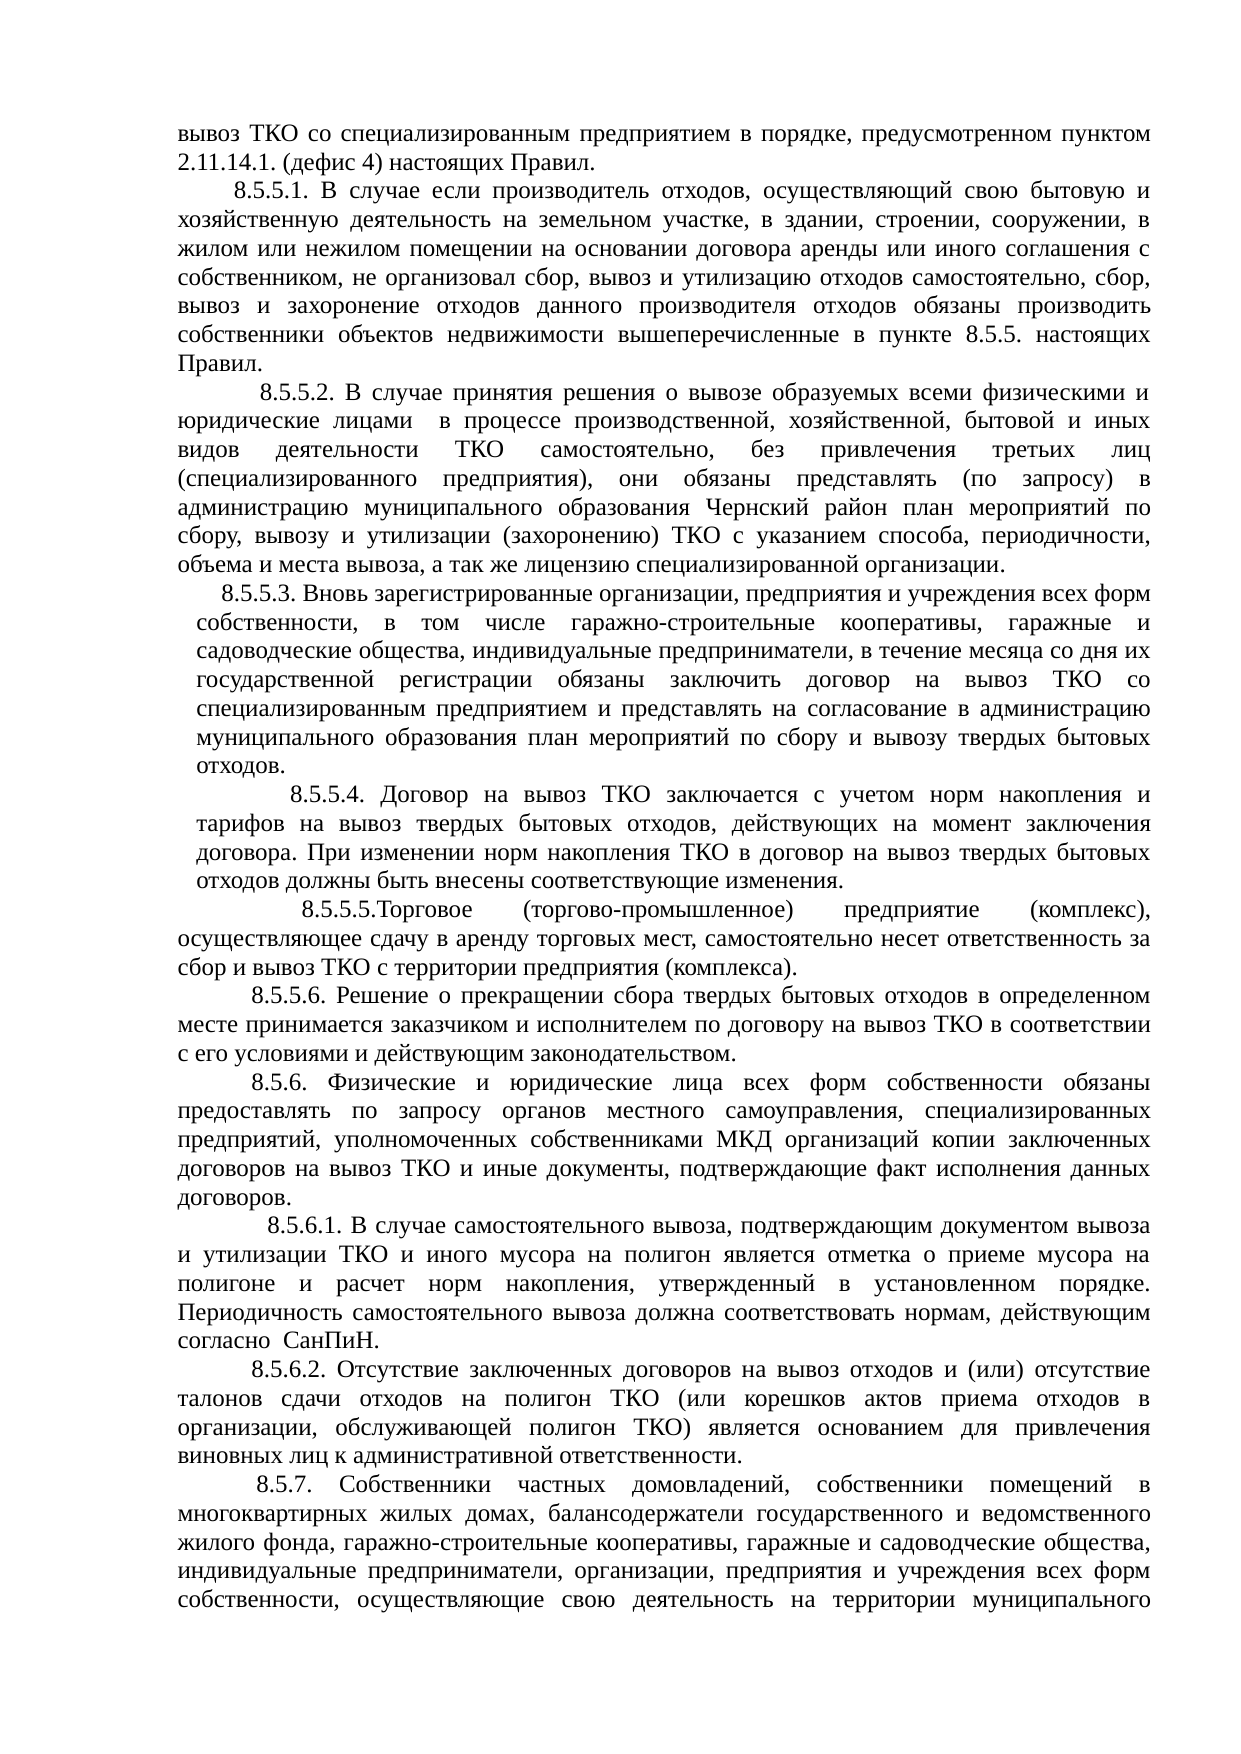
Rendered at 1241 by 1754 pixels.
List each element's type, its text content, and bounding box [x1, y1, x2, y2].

text 8.5.6.1. В случае самостоятельного вывоза, подтверждающим документом вывоза и утилизации ТКО и иного мусора на полигон является отметка о приеме мусора на полигоне и расчет норм накопления, утвержденный в установленном порядке. Периодичность самостоятельного вывоза должна соответствовать нормам, действующим согласно СанПиН. [177, 1211, 1152, 1354]
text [177, 1469, 1152, 1613]
text 8.5.5.1. В случае если производитель отходов, осуществляющий свою бытовую и хозяйственную деятельность на земельном участке, в здании, строении, сооружении, в жилом или нежилом помещении на основании договора аренды или иного соглашения с собственником, не организовал сбор, вывоз и утилизацию отходов самостоятельно, сбор, вывоз и захоронение отходов данного производителя отходов обязаны производить собственники объектов недвижимости вышеперечисленные в пункте 8.5.5. настоящих Правил. [177, 176, 1152, 377]
text 8.5.5.2. В случае принятия решения о вывозе образуемых всеми физическими и юридические лицами в процессе производственной, хозяйственной, бытовой и иных видов деятельности ТКО самостоятельно, без привлечения третьих лиц (специализированного предприятия), они обязаны представлять (по запросу) в администрацию муниципального образования Чернский район план мероприятий по сбору, вывозу и утилизации (захоронению) ТКО с указанием способа, периодичности, объема и места вывоза, а так же лицензию специализированной организации. [177, 377, 1152, 578]
text 8.5.5.5.Торговое (торгово-промышленное) предприятие (комплекс), осуществляющее сдачу в аренду торговых мест, самостоятельно несет ответственность за сбор и вывоз ТКО с территории предприятия (комплекса). [177, 894, 1152, 981]
text 8.5.6. Физические и юридические лица всех форм собственности обязаны предоставлять по запросу органов местного самоуправления, специализированных предприятий, уполномоченных собственниками МКД организаций копии заключенных договоров на вывоз ТКО и иные документы, подтверждающие факт исполнения данных договоров. [177, 1067, 1152, 1211]
text 8.5.5.4. Договор на вывоз ТКО заключается с учетом норм накопления и тарифов на вывоз твердых бытовых отходов, действующих на момент заключения договора. При изменении норм накопления ТКО в договор на вывоз твердых бытовых отходов должны быть внесены соответствующие изменения. [196, 779, 1152, 894]
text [177, 118, 1152, 176]
text 8.5.5.3. Вновь зарегистрированные организации, предприятия и учреждения всех форм собственности, в том числе гаражно-строительные кооперативы, гаражные и садоводческие общества, индивидуальные предприниматели, в течение месяца со дня их государственной регистрации обязаны заключить договор на вывоз ТКО со специализированным предприятием и представлять на согласование в администрацию муниципального образования план мероприятий по сбору и вывозу твердых бытовых отходов. [196, 578, 1152, 779]
text 8.5.5.6. Решение о прекращении сбора твердых бытовых отходов в определенном месте принимается заказчиком и исполнителем по договору на вывоз ТКО в соответствии с его условиями и действующим законодательством. [177, 981, 1152, 1067]
text 8.5.6.2. Отсутствие заключенных договоров на вывоз отходов и (или) отсутствие талонов сдачи отходов на полигон ТКО (или корешков актов приема отходов в организации, обслуживающей полигон ТКО) является основанием для привлечения виновных лиц к административной ответственности. [177, 1354, 1152, 1469]
